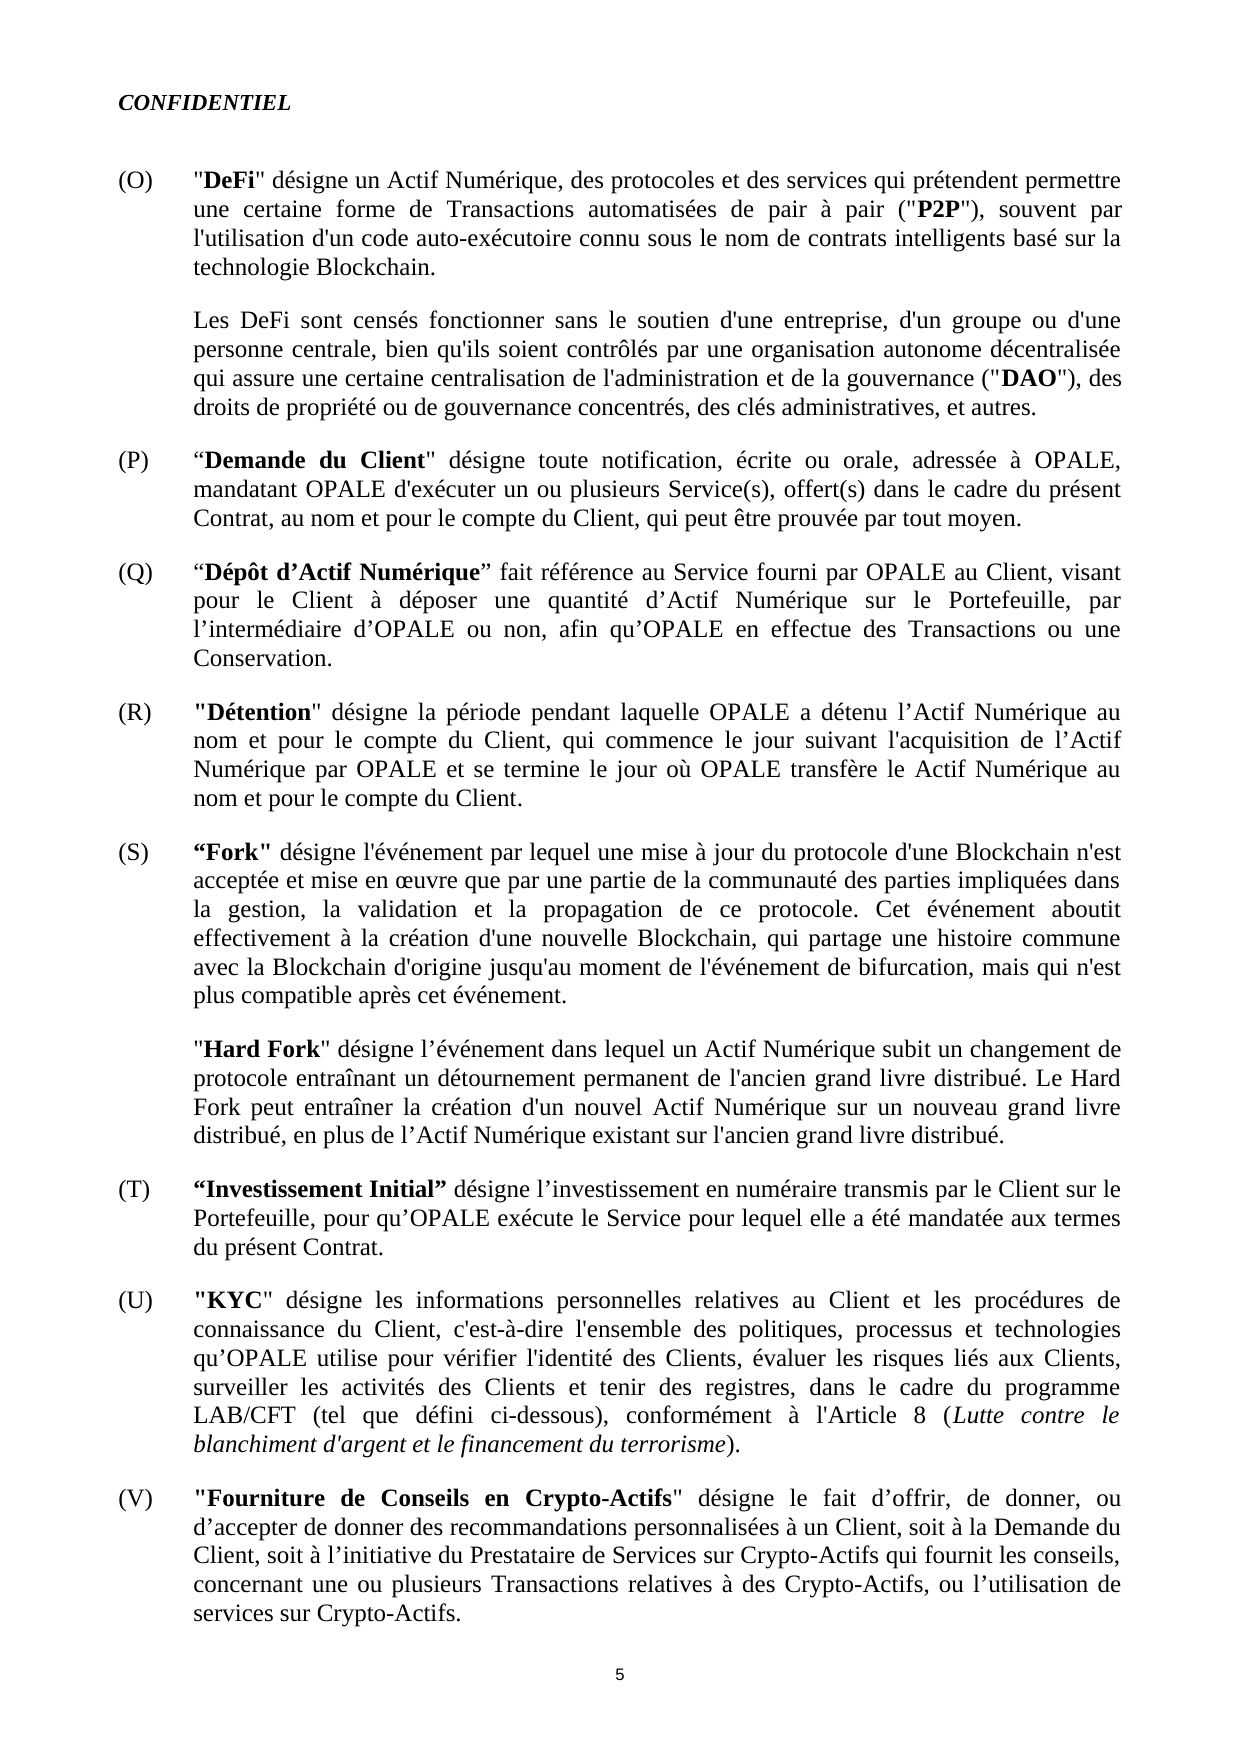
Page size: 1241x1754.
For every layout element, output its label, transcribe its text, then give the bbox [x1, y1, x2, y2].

text "Hard Fork" désigne l’événement dans lequel un Actif Numérique subit un changement de protocole entraînant un détournement permanent de l'ancien grand livre distribué. Le Hard Fork peut entraîner la création d'un nouvel Actif Numérique sur un nouveau grand livre distribué, en plus de l’Actif Numérique existant sur l'ancien grand livre distribué. [193, 1034, 1122, 1149]
list Les DeFi sont censés fonctionner sans le soutien d'une entreprise, d'un groupe ou d'une personne centrale, bien qu'ils soient contrôlés par une organisation autonome décentralisée qui assure une certaine centralisation de l'administration et de la gouvernance ("DAO"), des droits de propriété ou de gouvernance concentrés, des clés administratives, et autres. [193, 305, 1122, 420]
text "DeFi" désigne un Actif Numérique, des protocoles et des services qui prétendent permettre une certaine forme de Transactions automatisées de pair à pair ("P2P"), souvent par l'utilisation d'un code auto-exécutoire connu sous le nom de contrats intelligents basé sur la technologie Blockchain. [118, 165, 1122, 280]
text "KYC" désigne les informations personnelles relatives au Client et les procédures de connaissance du Client, c'est-à-dire l'ensemble des politiques, processus et technologies qu’OPALE utilise pour vérifier l'identité des Clients, évaluer les risques liés aux Clients, surveiller les activités des Clients et tenir des registres, dans le cadre du programme LAB/CFT (tel que défini ci-dessous), conformément à l'Article 8 (Lutte contre le blanchiment d'argent et le financement du terrorisme). [118, 1285, 1122, 1458]
text “Dépôt d’Actif Numérique” fait référence au Service fourni par OPALE au Client, visant pour le Client à déposer une quantité d’Actif Numérique sur le Portefeuille, par l’intermédiaire d’OPALE ou non, afin qu’OPALE en effectue des Transactions ou une Conservation. [118, 557, 1122, 672]
text “Demande du Client" désigne toute notification, écrite ou orale, adressée à OPALE, mandatant OPALE d'exécuter un ou plusieurs Service(s), offert(s) dans le cadre du présent Contrat, au nom et pour le compte du Client, qui peut être prouvée par tout moyen. [118, 445, 1122, 532]
text “Fork" désigne l'événement par lequel une mise à jour du protocole d'une Blockchain n'est acceptée et mise en œuvre que par une partie de la communauté des parties impliquées dans la gestion, la validation et la propagation de ce protocole. Cet événement aboutit effectivement à la création d'une nouvelle Blockchain, qui partage une histoire commune avec la Blockchain d'origine jusqu'au moment de l'événement de bifurcation, mais qui n'est plus compatible après cet événement. [118, 837, 1122, 1009]
text "Fourniture de Conseils en Crypto-Actifs" désigne le fait d’offrir, de donner, ou d’accepter de donner des recommandations personnalisées à un Client, soit à la Demande du Client, soit à l’initiative du Prestataire de Services sur Crypto-Actifs qui fournit les conseils, concernant une ou plusieurs Transactions relatives à des Crypto-Actifs, ou l’utilisation de services sur Crypto-Actifs. [118, 1483, 1122, 1627]
text “Investissement Initial” désigne l’investissement en numéraire transmis par le Client sur le Portefeuille, pour qu’OPALE exécute le Service pour lequel elle a été mandatée aux termes du présent Contrat. [118, 1174, 1122, 1260]
text "Détention" désigne la période pendant laquelle OPALE a détenu l’Actif Numérique au nom et pour le compte du Client, qui commence le jour suivant l'acquisition de l’Actif Numérique par OPALE et se termine le jour où OPALE transfère le Actif Numérique au nom et pour le compte du Client. [118, 697, 1122, 812]
